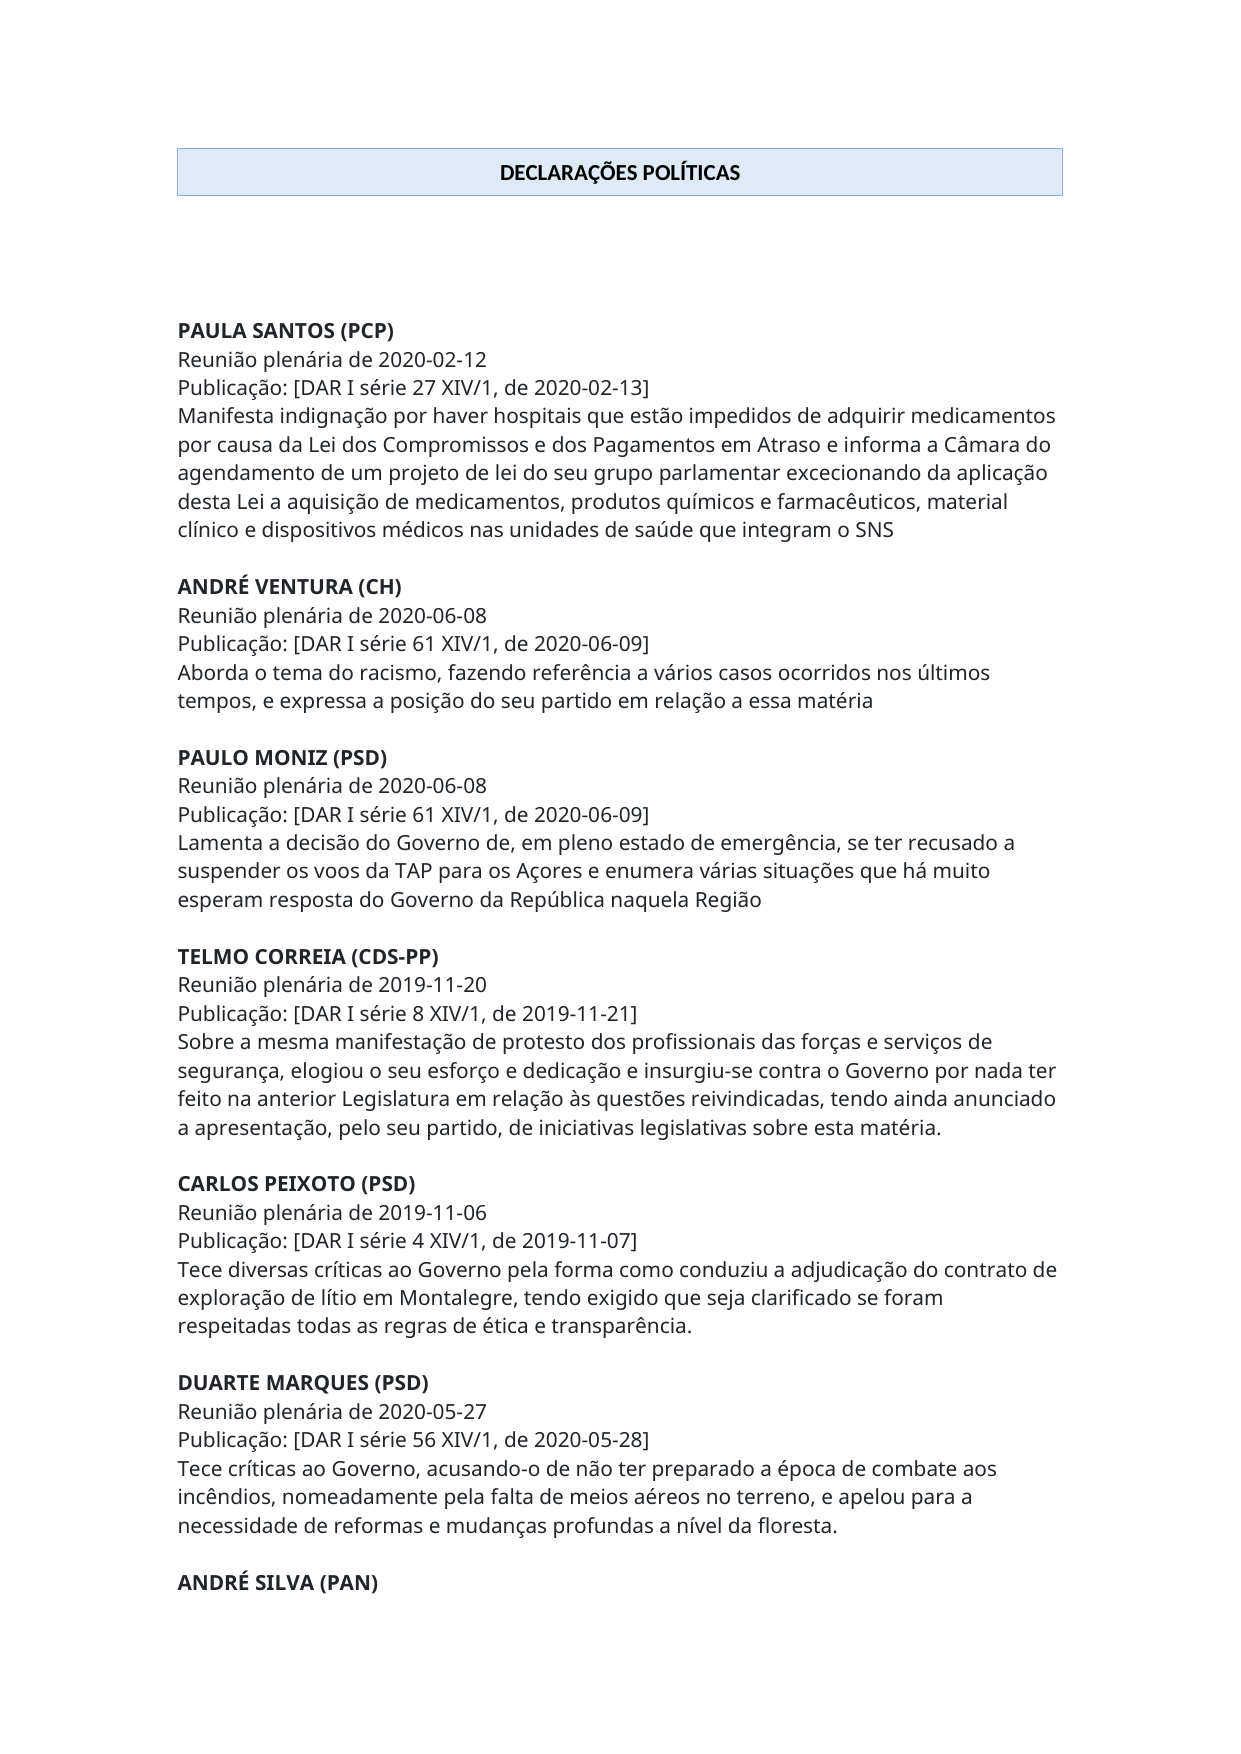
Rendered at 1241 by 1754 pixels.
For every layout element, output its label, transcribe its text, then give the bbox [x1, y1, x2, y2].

text Reunião plenária de 2020-06-08 [177, 601, 1063, 629]
text CARLOS PEIXOTO (PSD) [177, 1169, 1063, 1198]
text Tece críticas ao Governo, acusando-o de não ter preparado a época de combate aos incêndios, nomeadamente pela falta de meios aéreos no terreno, e apelou para a necessidade de reformas e mudanças profundas a nível da floresta. [177, 1454, 1063, 1539]
text Publicação: [DAR I série 8 XIV/1, de 2019-11-21] [177, 999, 1063, 1027]
text ANDRÉ VENTURA (CH) [177, 572, 1063, 601]
text Sobre a mesma manifestação de protesto dos profissionais das forças e serviços de segurança, elogiou o seu esforço e dedicação e insurgiu-se contra o Governo por nada ter feito na anterior Legislatura em relação às questões reivindicadas, tendo ainda anunciado a apresentação, pelo seu partido, de iniciativas legislativas sobre esta matéria. [177, 1027, 1063, 1141]
text Reunião plenária de 2020-05-27 [177, 1397, 1063, 1425]
text Reunião plenária de 2020-02-12 [177, 345, 1063, 373]
text Manifesta indignação por haver hospitais que estão impedidos de adquirir medicamentos por causa da Lei dos Compromissos e dos Pagamentos em Atraso e informa a Câmara do agendamento de um projeto de lei do seu grupo parlamentar excecionando da aplicação desta Lei a aquisição de medicamentos, produtos químicos e farmacêuticos, material clínico e dispositivos médicos nas unidades de saúde que integram o SNS [177, 402, 1063, 544]
text Publicação: [DAR I série 61 XIV/1, de 2020-06-09] [177, 800, 1063, 828]
text Lamenta a decisão do Governo de, em pleno estado de emergência, se ter recusado a suspender os voos da TAP para os Açores e enumera várias situações que há muito esperam resposta do Governo da República naquela Região [177, 828, 1063, 913]
text DUARTE MARQUES (PSD) [177, 1368, 1063, 1397]
text PAULO MONIZ (PSD) [177, 743, 1063, 771]
text Reunião plenária de 2019-11-06 [177, 1198, 1063, 1226]
text Publicação: [DAR I série 56 XIV/1, de 2020-05-28] [177, 1425, 1063, 1454]
text PAULA SANTOS (PCP) [177, 316, 1063, 345]
table_header DECLARAÇÕES POLÍTICAS [178, 149, 1062, 195]
text Publicação: [DAR I série 4 XIV/1, de 2019-11-07] [177, 1226, 1063, 1255]
text Publicação: [DAR I série 61 XIV/1, de 2020-06-09] [177, 629, 1063, 658]
text Reunião plenária de 2020-06-08 [177, 771, 1063, 800]
text ANDRÉ SILVA (PAN) [177, 1568, 1063, 1596]
text TELMO CORREIA (CDS-PP) [177, 942, 1063, 970]
text Publicação: [DAR I série 27 XIV/1, de 2020-02-13] [177, 373, 1063, 402]
text Tece diversas críticas ao Governo pela forma como conduziu a adjudicação do contrato de exploração de lítio em Montalegre, tendo exigido que seja clarificado se foram respeitadas todas as regras de ética e transparência. [177, 1255, 1063, 1340]
text Aborda o tema do racismo, fazendo referência a vários casos ocorridos nos últimos tempos, e expressa a posição do seu partido em relação a essa matéria [177, 658, 1063, 714]
text Reunião plenária de 2019-11-20 [177, 970, 1063, 999]
